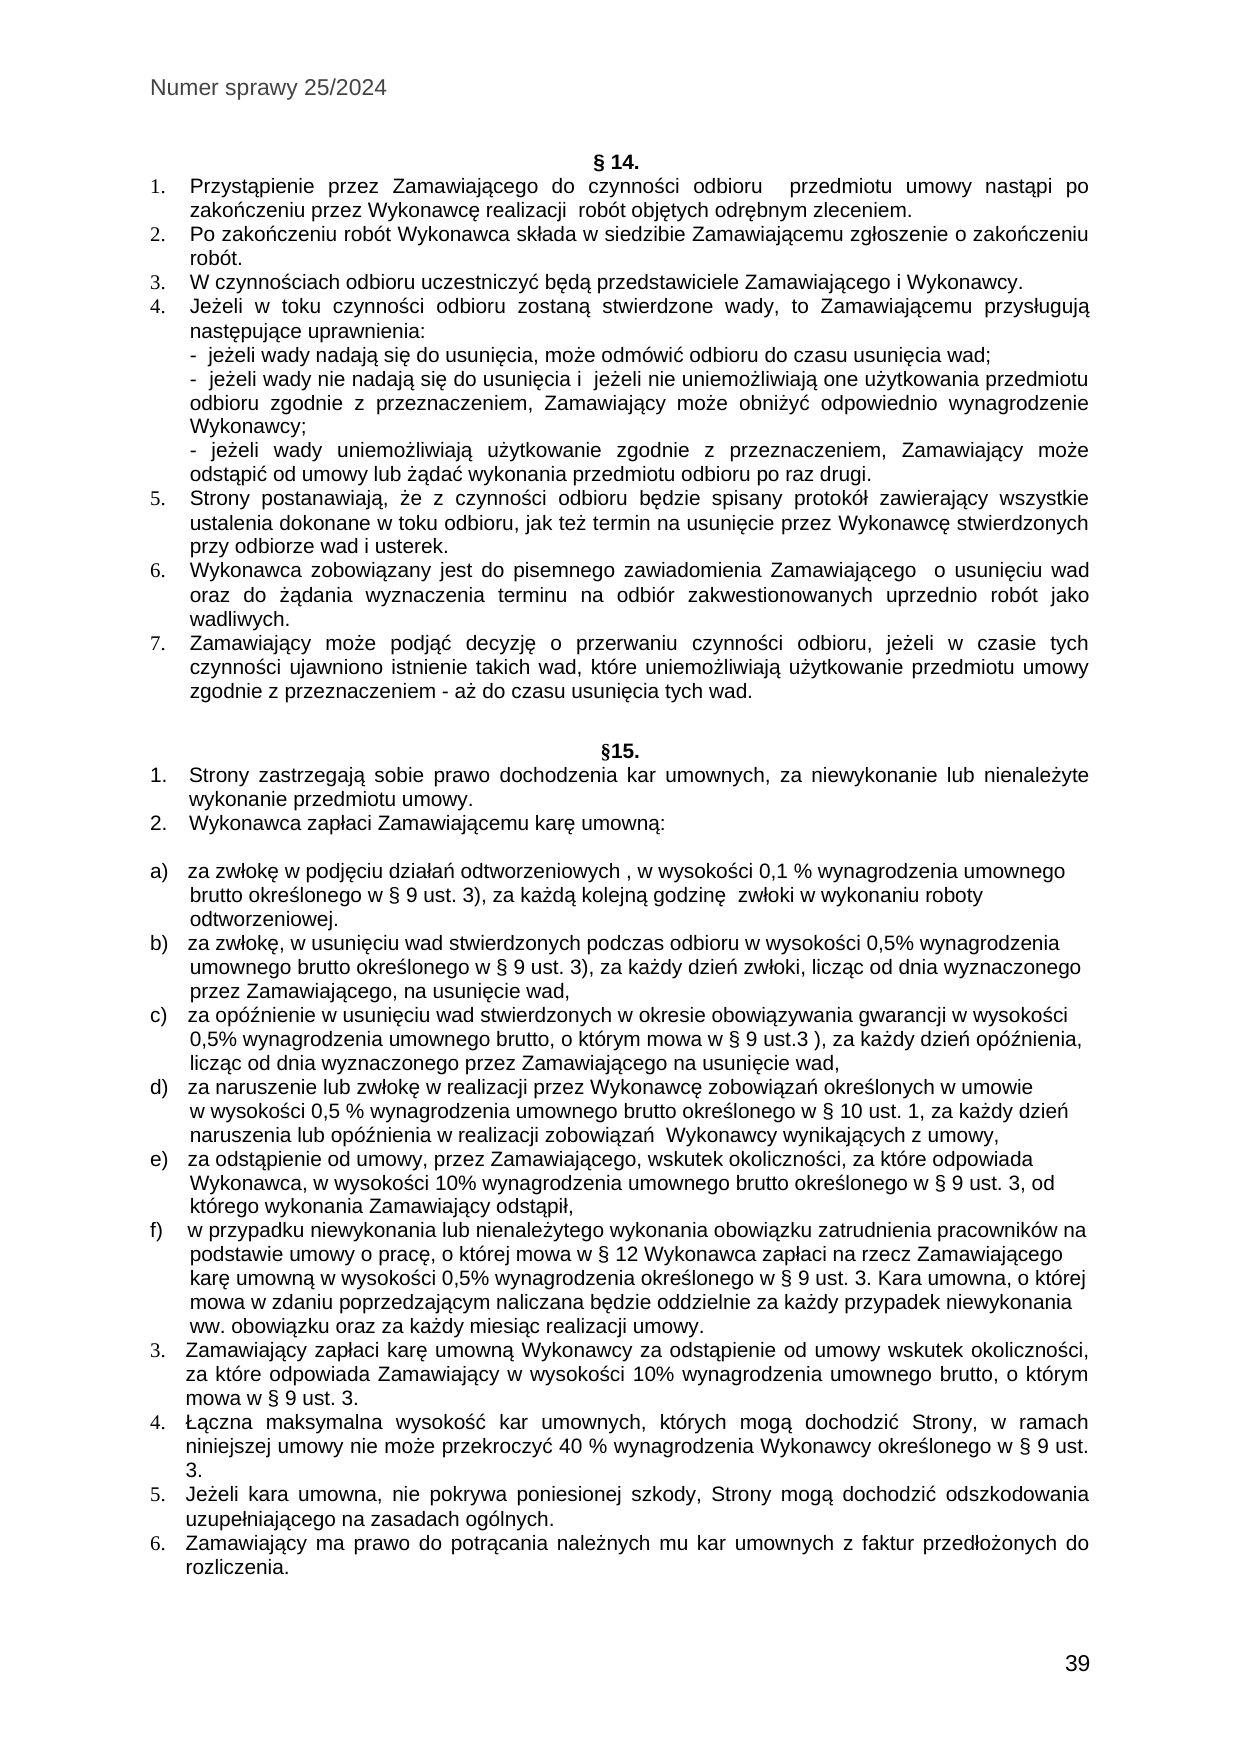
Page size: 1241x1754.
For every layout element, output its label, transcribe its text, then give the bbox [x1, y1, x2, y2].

list Strony zastrzegają sobie prawo dochodzenia kar umownych, za niewykonanie lub nienależyte wykonanie przedmiotu umowy. [150, 763, 1090, 811]
list Przystąpienie przez Zamawiającego do czynności odbioru przedmiotu umowy nastąpi po zakończeniu przez Wykonawcę realizacji robót objętych odrębnym zleceniem. [150, 174, 1090, 222]
list Po zakończeniu robót Wykonawca składa w siedzibie Zamawiającemu zgłoszenie o zakończeniu robót. [150, 222, 1090, 270]
list za zwłokę w podjęciu działań odtworzeniowych , w wysokości 0,1 % wynagrodzenia umownego brutto określonego w § 9 ust. 3), za każdą kolejną godzinę zwłoki w wykonaniu roboty odtworzeniowej. [150, 859, 1090, 931]
list w przypadku niewykonania lub nienależytego wykonania obowiązku zatrudnienia pracowników na podstawie umowy o pracę, o której mowa w § 12 Wykonawca zapłaci na rzecz Zamawiającego karę umowną w wysokości 0,5% wynagrodzenia określonego w § 9 ust. 3. Kara umowna, o której mowa w zdaniu poprzedzającym naliczana będzie oddzielnie za każdy przypadek niewykonania ww. obowiązku oraz za każdy miesiąc realizacji umowy. [150, 1218, 1090, 1338]
list Zamawiający zapłaci karę umowną Wykonawcy za odstąpienie od umowy wskutek okoliczności, za które odpowiada Zamawiający w wysokości 10% wynagrodzenia umownego brutto, o którym mowa w § 9 ust. 3. [150, 1338, 1090, 1410]
list za odstąpienie od umowy, przez Zamawiającego, wskutek okoliczności, za które odpowiada Wykonawca, w wysokości 10% wynagrodzenia umownego brutto określonego w § 9 ust. 3, od którego wykonania Zamawiający odstąpił, [150, 1146, 1090, 1218]
text 15. [150, 739, 1090, 763]
list Zamawiający ma prawo do potrącania należnych mu kar umownych z faktur przedłożonych do rozliczenia. [150, 1530, 1090, 1578]
text - jeżeli wady nadają się do usunięcia, może odmówić odbioru do czasu usunięcia wad; [189, 342, 1090, 366]
list Wykonawca zapłaci Zamawiającemu karę umowną: [150, 811, 1090, 835]
list za opóźnienie w usunięciu wad stwierdzonych w okresie obowiązywania gwarancji w wysokości 0,5% wynagrodzenia umownego brutto, o którym mowa w § 9 ust.3 ), za każdy dzień opóźnienia, licząc od dnia wyznaczonego przez Zamawiającego na usunięcie wad, [150, 1003, 1090, 1074]
list W czynnościach odbioru uczestniczyć będą przedstawiciele Zamawiającego i Wykonawcy. [150, 270, 1090, 294]
text - jeżeli wady uniemożliwiają użytkowanie zgodnie z przeznaczeniem, Zamawiający może odstąpić od umowy lub żądać wykonania przedmiotu odbioru po raz drugi. [189, 438, 1090, 486]
list za naruszenie lub zwłokę w realizacji przez Wykonawcę zobowiązań określonych w umowie w wysokości 0,5 % wynagrodzenia umownego brutto określonego w § 10 ust. 1, za każdy dzień naruszenia lub opóźnienia w realizacji zobowiązań Wykonawcy wynikających z umowy, [150, 1074, 1090, 1146]
list za zwłokę, w usunięciu wad stwierdzonych podczas odbioru w wysokości 0,5% wynagrodzenia umownego brutto określonego w § 9 ust. 3), za każdy dzień zwłoki, licząc od dnia wyznaczonego przez Zamawiającego, na usunięcie wad, [150, 931, 1090, 1003]
list Jeżeli w toku czynności odbioru zostaną stwierdzone wady, to Zamawiającemu przysługują następujące uprawnienia: [150, 294, 1090, 342]
text § 14. [519, 150, 1090, 174]
list Jeżeli kara umowna, nie pokrywa poniesionej szkody, Strony mogą dochodzić odszkodowania uzupełniającego na zasadach ogólnych. [150, 1482, 1090, 1530]
list Strony postanawiają, że z czynności odbioru będzie spisany protokół zawierający wszystkie ustalenia dokonane w toku odbioru, jak też termin na usunięcie przez Wykonawcę stwierdzonych przy odbiorze wad i usterek. [150, 486, 1090, 558]
list Zamawiający może podjąć decyzję o przerwaniu czynności odbioru, jeżeli w czasie tych czynności ujawniono istnienie takich wad, które uniemożliwiają użytkowanie przedmiotu umowy zgodnie z przeznaczeniem - aż do czasu usunięcia tych wad. [150, 630, 1090, 702]
list Wykonawca zobowiązany jest do pisemnego zawiadomienia Zamawiającego o usunięciu wad oraz do żądania wyznaczenia terminu na odbiór zakwestionowanych uprzednio robót jako wadliwych. [150, 558, 1090, 630]
list Łączna maksymalna wysokość kar umownych, których mogą dochodzić Strony, w ramach niniejszej umowy nie może przekroczyć 40 % wynagrodzenia Wykonawcy określonego w § 9 ust. 3. [150, 1410, 1090, 1482]
text - jeżeli wady nie nadają się do usunięcia i jeżeli nie uniemożliwiają one użytkowania przedmiotu odbioru zgodnie z przeznaczeniem, Zamawiający może obniżyć odpowiednio wynagrodzenie Wykonawcy; [189, 366, 1090, 438]
